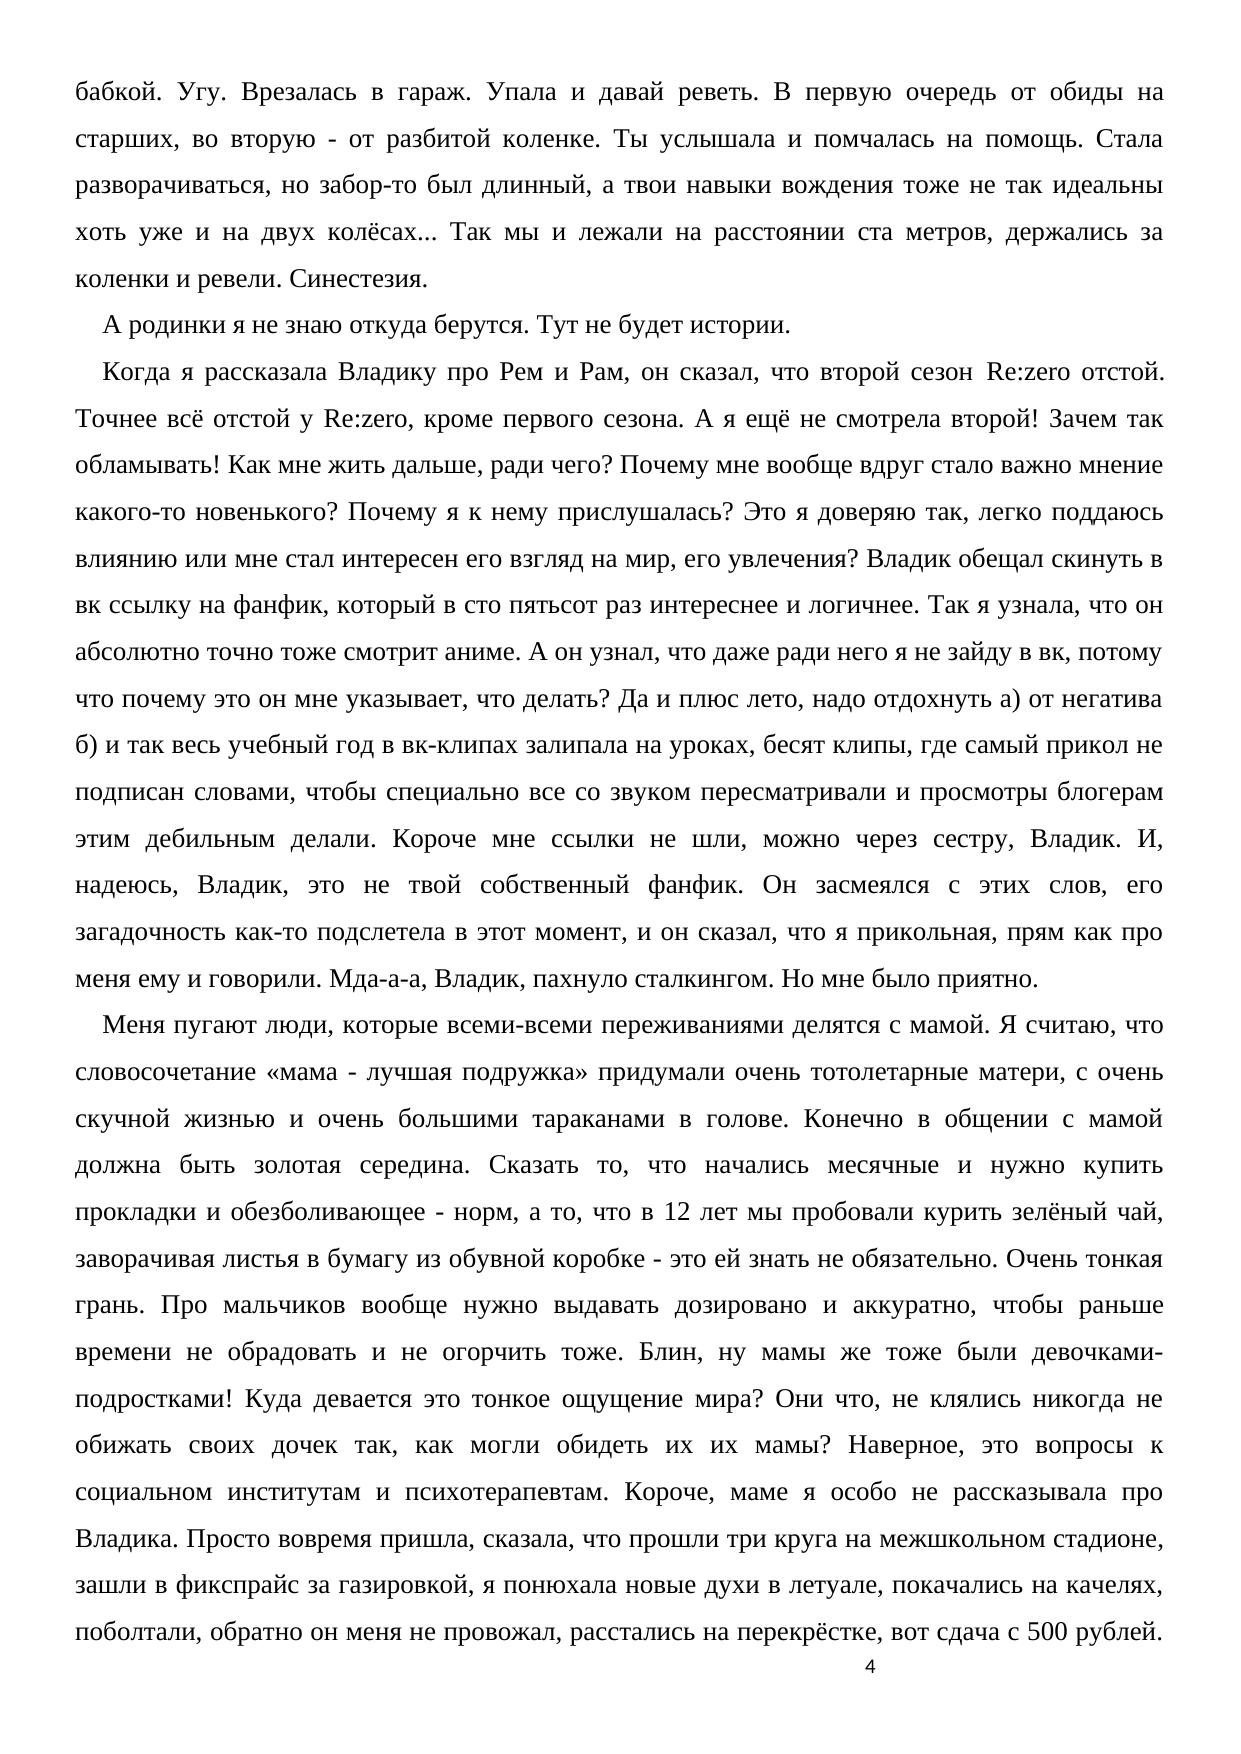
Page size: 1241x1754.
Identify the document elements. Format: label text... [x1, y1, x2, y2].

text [75, 75, 1165, 293]
text А родинки я не знаю откуда берутся. Тут не будет истории. [75, 308, 1165, 339]
text Когда я рассказала Владику про Рем и Рам, он сказал, что второй сезон Re:zero отстой. Точнее всё отстой у Re:zero, кроме первого сезона. А я ещё не смотрела второй! Зачем так обламывать! Как мне жить дальше, ради чего? Почему мне вообще вдруг стало важно мнение какого-то новенького? Почему я к нему прислушалась? Это я доверяю так, легко поддаюсь влиянию или мне стал интересен его взгляд на мир, его увлечения? Владик обещал скинуть в вк ссылку на фанфик, который в сто пятьсот раз интереснее и логичнее. Так я узнала, что он абсолютно точно тоже смотрит аниме. А он узнал, что даже ради него я не зайду в вк, потому что почему это он мне указывает, что делать? Да и плюс лето, надо отдохнуть а) от негатива б) и так весь учебный год в вк-клипах залипала на уроках, бесят клипы, где самый прикол не подписан словами, чтобы специально все со звуком пересматривали и просмотры блогерам этим дебильным делали. Короче мне ссылки не шли, можно через сестру, Владик. И, надеюсь, Владик, это не твой собственный фанфик. Он засмеялся с этих слов, его загадочность как-то подслетела в этот момент, и он сказал, что я прикольная, прям как про меня ему и говорили. Мда-а-а, Владик, пахнуло сталкингом. Но мне было приятно. [75, 355, 1165, 993]
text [75, 1008, 1165, 1646]
